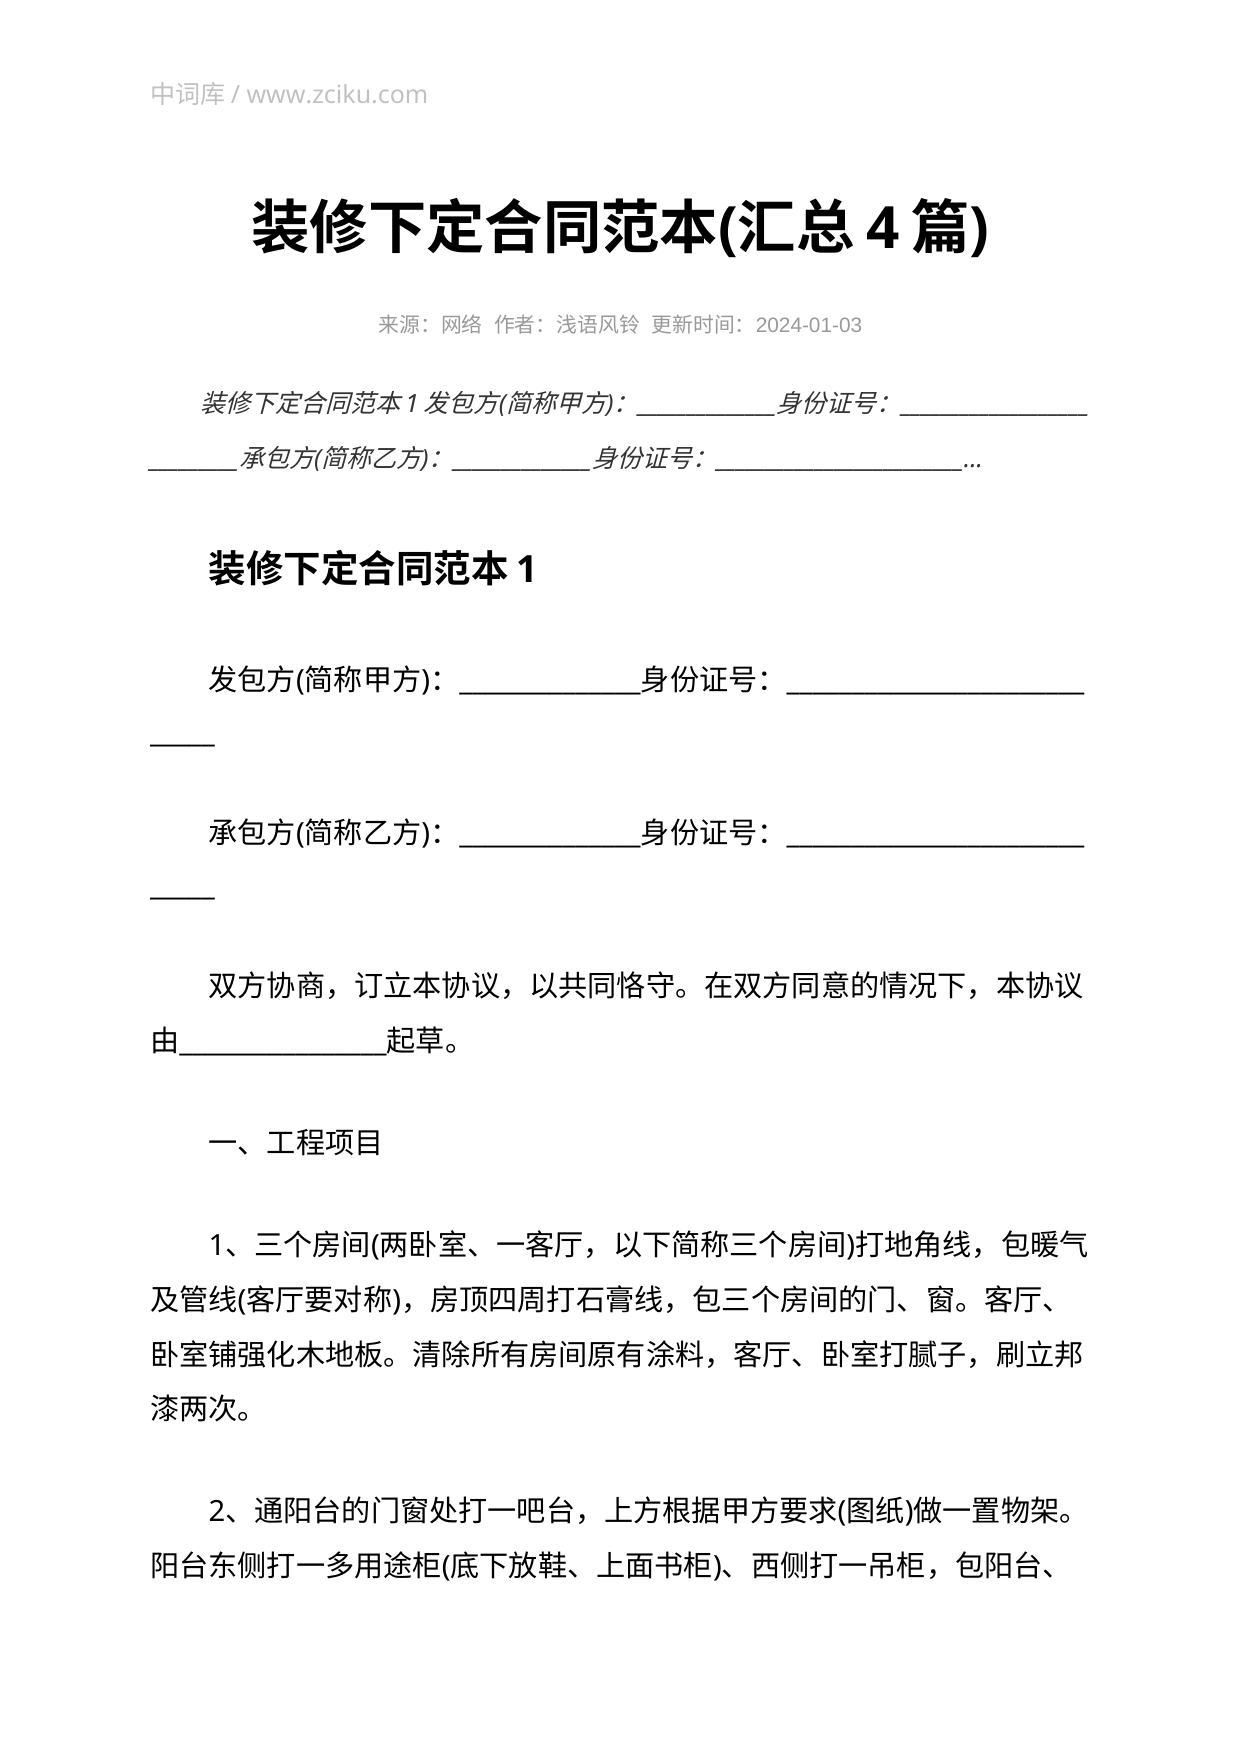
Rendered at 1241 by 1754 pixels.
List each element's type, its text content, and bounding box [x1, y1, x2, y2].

text 一、工程项目 [150, 1119, 1090, 1162]
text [150, 1488, 1090, 1585]
text 发包方(简称甲方)：______________身份证号：____________________________ [150, 657, 1090, 751]
text 来源：网络 作者：浅语风铃 更新时间：2024-01-03 [150, 313, 1090, 337]
text 装修下定合同范本1 [150, 539, 1090, 594]
subtitle 装修下定合同范本(汇总4篇) [150, 181, 1090, 266]
text 1、三个房间(两卧室、一客厅，以下简称三个房间)打地角线，包暖气及管线(客厅要对称)，房顶四周打石膏线，包三个房间的门、窗。客厅、卧室铺强化木地板。清除所有房间原有涂料，客厅、卧室打腻子，刷立邦漆两次。 [150, 1221, 1090, 1428]
text 承包方(简称乙方)：______________身份证号：____________________________ [150, 810, 1090, 904]
text 双方协商，订立本协议，以共同恪守。在双方同意的情况下，本协议由________________起草。 [150, 962, 1090, 1060]
text 装修下定合同范本1发包方(简称甲方)：______________身份证号：____________________________承包方(简称乙方)：______________身份证号：_________________________... [150, 384, 1090, 474]
